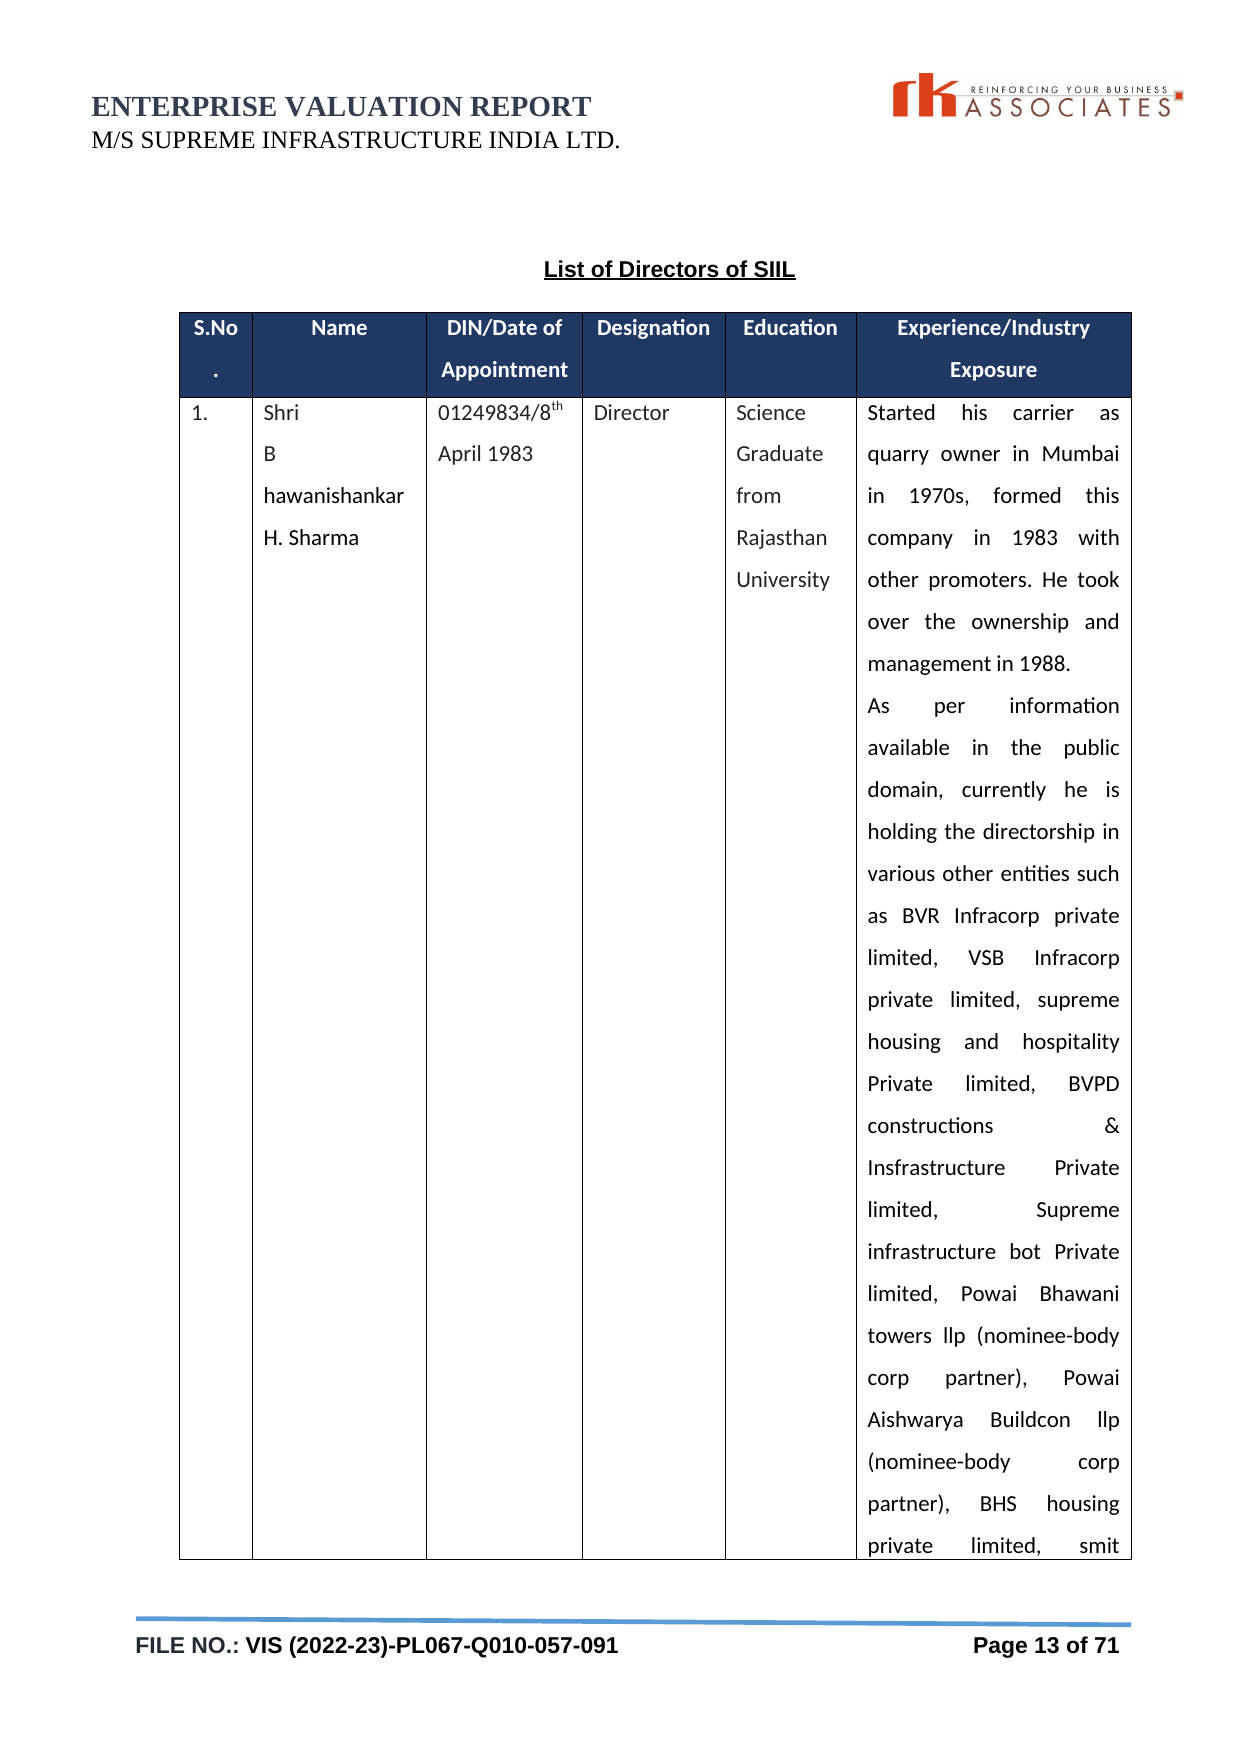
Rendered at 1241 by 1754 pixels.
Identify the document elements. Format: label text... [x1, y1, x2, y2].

list List of Directors of SIIL [150, 256, 1152, 282]
table_header DIN/Date of Appointment [427, 313, 582, 397]
table_header Name [253, 313, 426, 397]
table_header S.No. [180, 313, 252, 397]
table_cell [726, 398, 856, 1559]
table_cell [253, 398, 426, 1559]
table_header Designation [583, 313, 725, 397]
table_cell 1. [180, 398, 252, 1559]
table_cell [427, 398, 582, 1559]
table_header Experience/Industry Exposure [857, 313, 1131, 397]
picture [893, 73, 1184, 117]
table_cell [857, 398, 1131, 1559]
table_header Education [726, 313, 856, 397]
table_cell Director [583, 398, 725, 1559]
